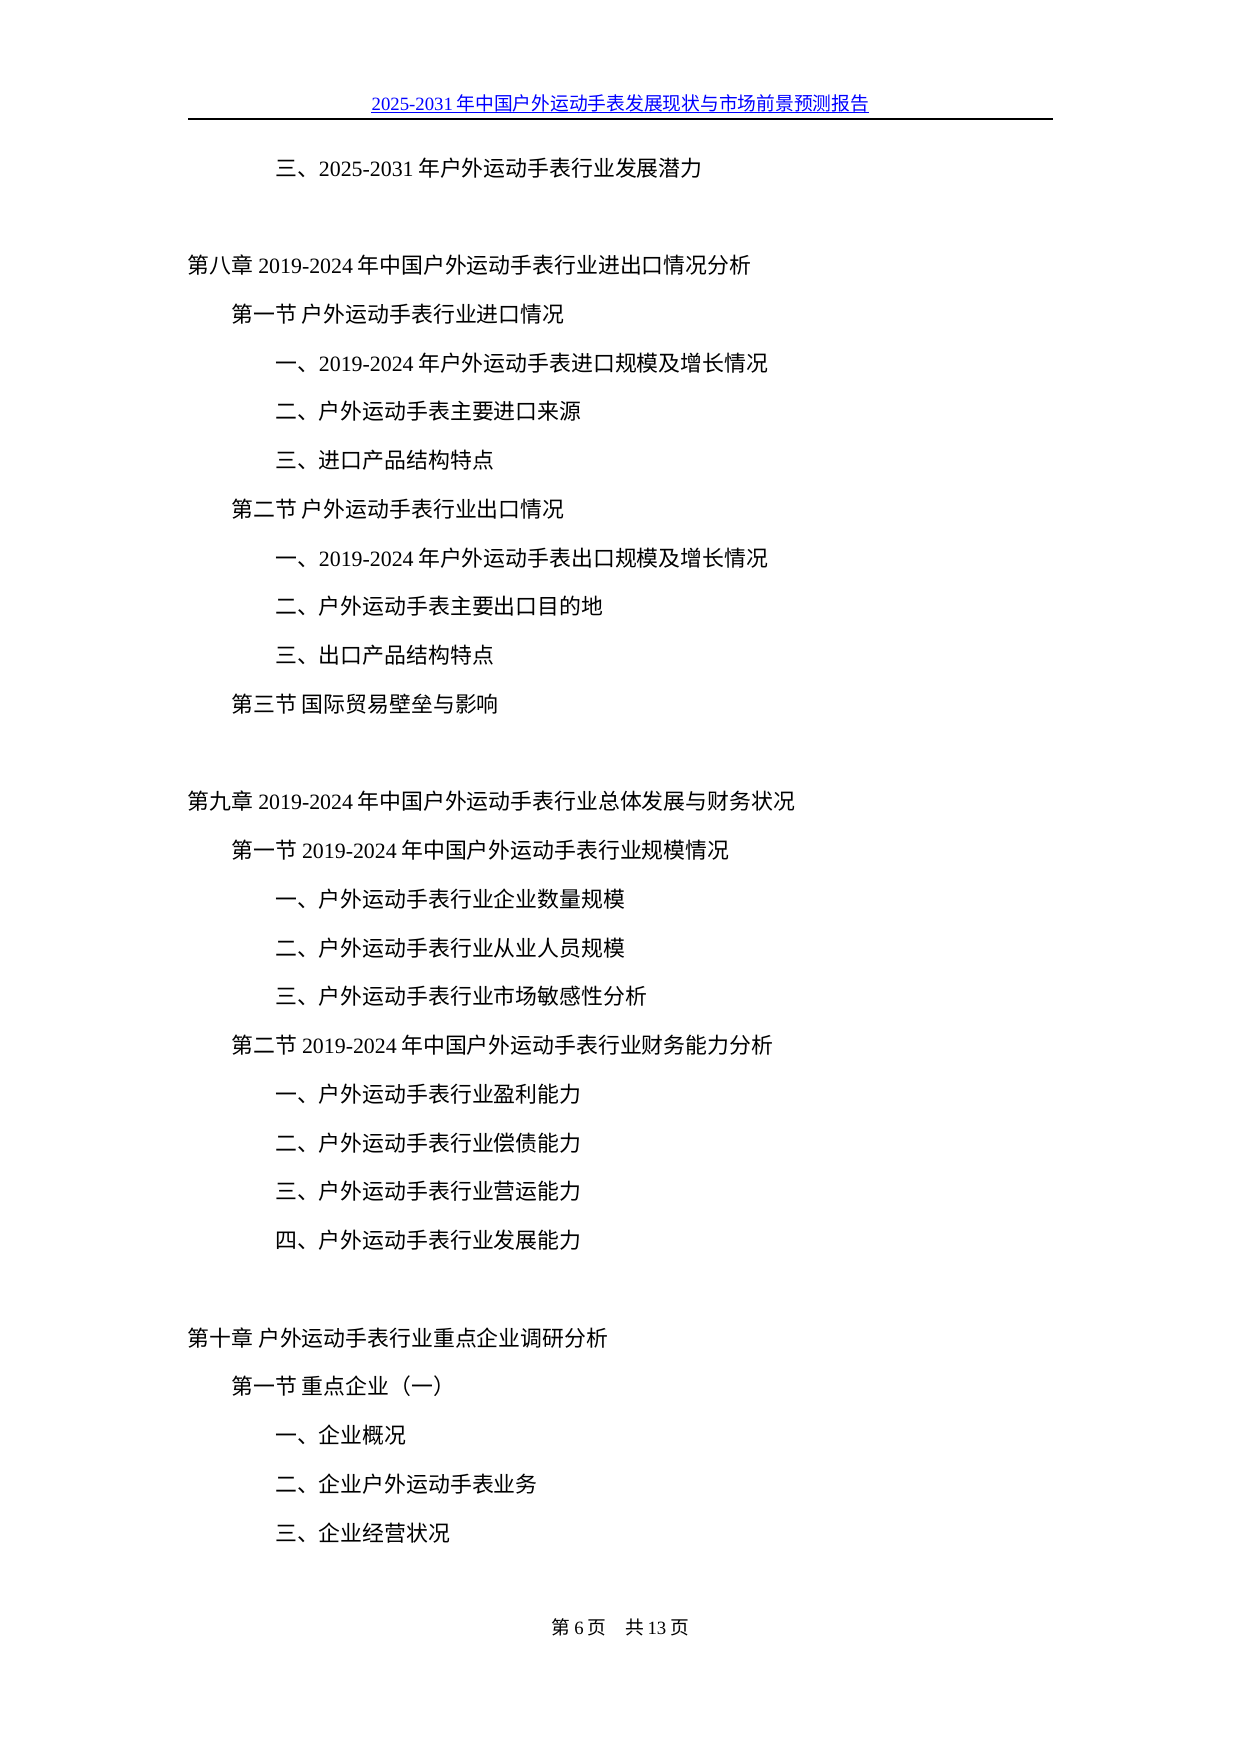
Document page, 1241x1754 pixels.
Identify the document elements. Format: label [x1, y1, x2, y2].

text [187, 150, 1053, 1548]
